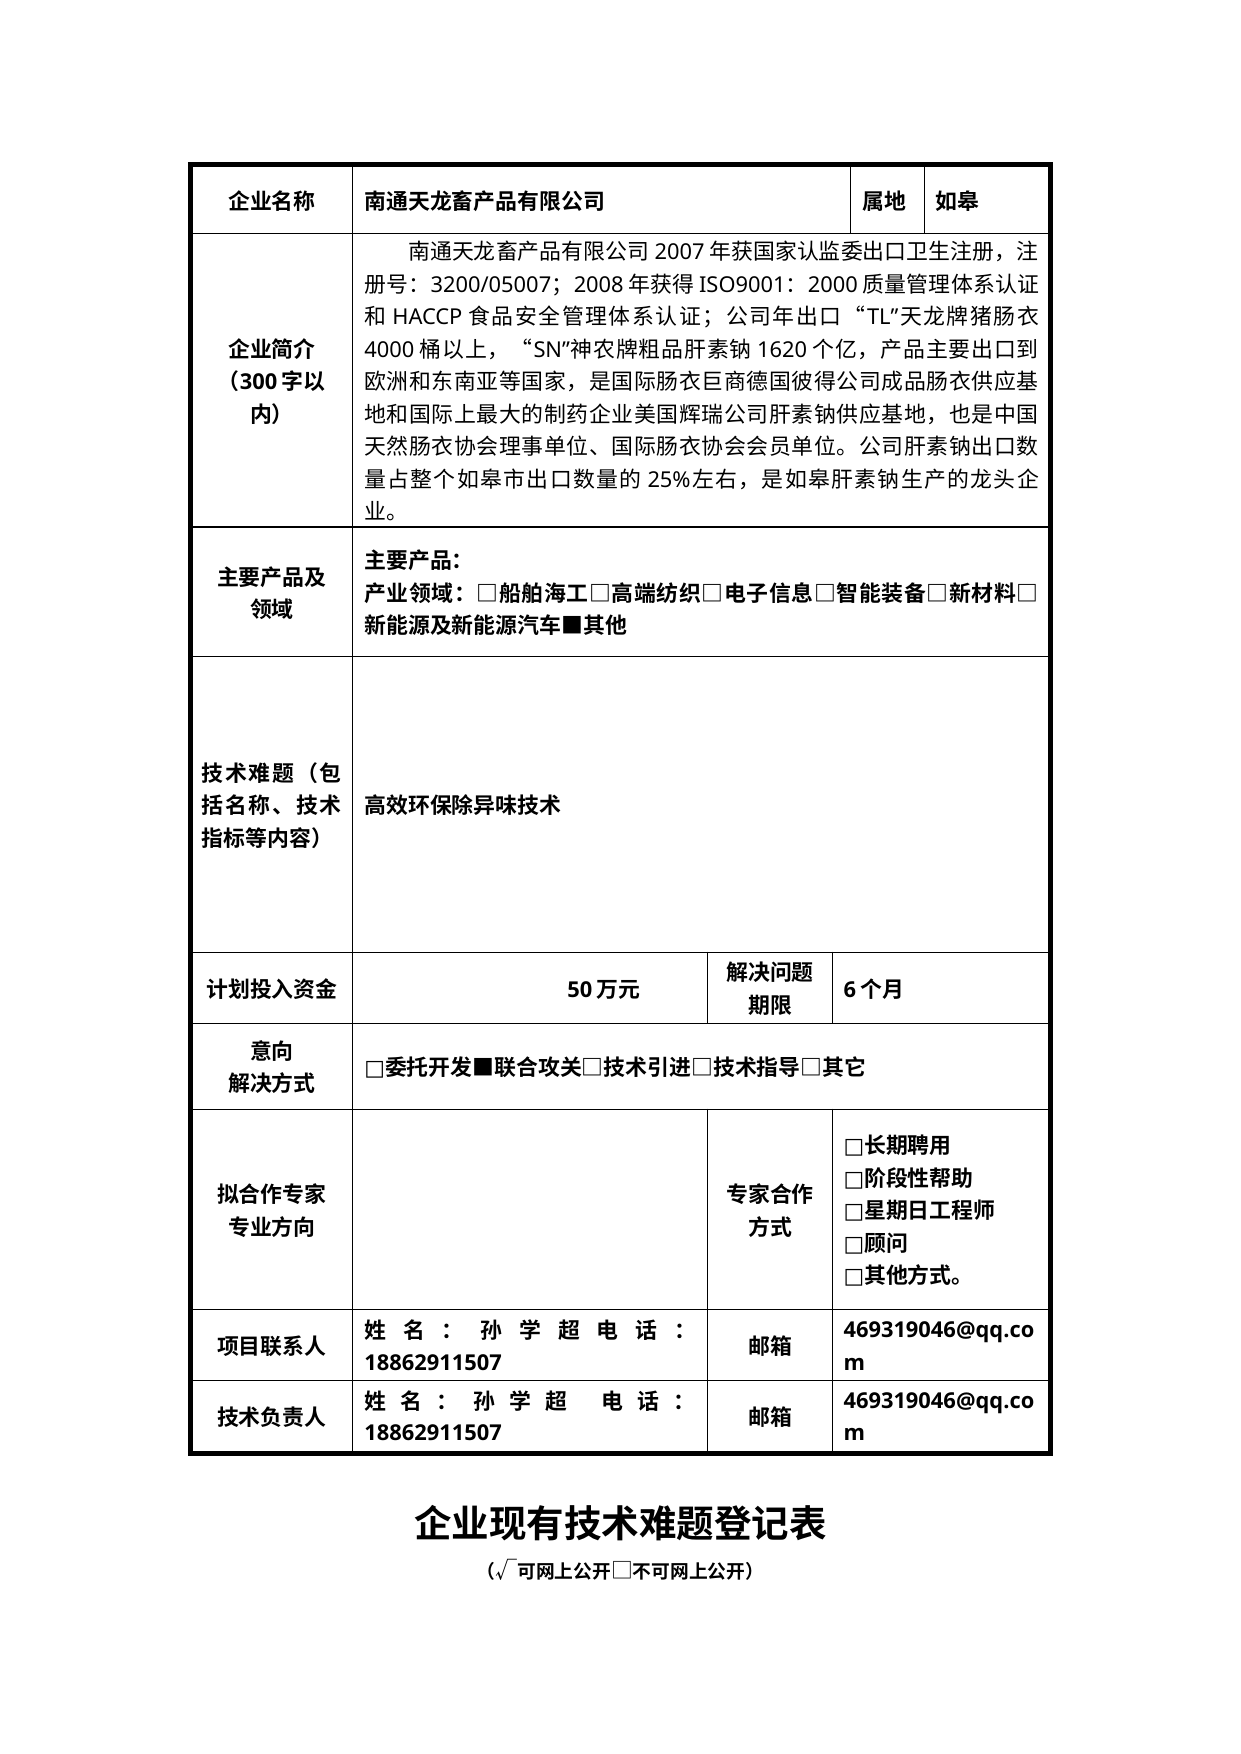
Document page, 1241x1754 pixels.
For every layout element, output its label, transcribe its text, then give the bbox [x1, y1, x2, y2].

table_cell 高效环保除异味技术 [353, 657, 1048, 952]
table_cell 姓名：孙学超电话：18862911507 [353, 1310, 707, 1380]
table_cell 拟合作专家 专业方向 [193, 1110, 352, 1309]
table_cell 意向 解决方式 [193, 1024, 352, 1108]
table_cell 469319046@qq.com [833, 1381, 1048, 1451]
table_cell 邮箱 [708, 1310, 832, 1380]
table_header 如皋 [925, 167, 1048, 233]
table_cell 专家合作 方式 [708, 1110, 832, 1309]
table_cell 邮箱 [708, 1381, 832, 1451]
table_cell 技术难题（包括名称、技术指标等内容） [193, 657, 352, 952]
table_header 企业名称 [193, 167, 352, 233]
text （√可网上公开□不可网上公开） [187, 1553, 1053, 1586]
table_cell □委托开发■联合攻关□技术引进□技术指导□其它 [353, 1024, 1048, 1108]
table_cell 姓名：孙学超 电话：18862911507 [353, 1381, 707, 1451]
table_cell 6个月 [833, 953, 1048, 1022]
text 企业现有技术难题登记表 [187, 1488, 1053, 1553]
table_cell 469319046@qq.com [833, 1310, 1048, 1380]
table_cell 主要产品及 领域 [193, 528, 352, 656]
table_cell 南通天龙畜产品有限公司2007年获国家认监委出口卫生注册，注册号：3200/05007；2008年获得ISO9001：2000质量管理体系认证和HACCP食品安全管理体系认证；公司年出口“TL”天龙牌猪肠衣4000桶以上，“SN”神农牌粗品肝素钠1620个亿，产品主要出口到欧洲和东南亚等国家，是国际肠衣巨商德国彼得公司成品肠衣供应基地和国际上最大的制药企业美国辉瑞公司肝素钠供应基地，也是中国天然肠衣协会理事单位、国际肠衣协会会员单位。公司肝素钠出口数量占整个如皋市出口数量的25%左右，是如皋肝素钠生产的龙头企业。 [353, 234, 1048, 526]
table_header 南通天龙畜产品有限公司 [353, 167, 850, 233]
table_cell 技术负责人 [193, 1381, 352, 1451]
table_cell 50万元 [353, 953, 707, 1022]
table_cell 解决问题期限 [708, 953, 832, 1022]
table_cell 计划投入资金 [193, 953, 352, 1022]
table_header 属地 [851, 167, 924, 233]
table_cell 项目联系人 [193, 1310, 352, 1380]
table_cell 主要产品： 产业领域：□船舶海工□高端纺织□电子信息□智能装备□新材料□新能源及新能源汽车■其他 [353, 528, 1048, 656]
table_cell 企业简介 （300字以内） [193, 234, 352, 526]
table_cell [353, 1110, 707, 1309]
table_cell □长期聘用 □阶段性帮助 □星期日工程师 □顾问 □其他方式。 [833, 1110, 1048, 1309]
